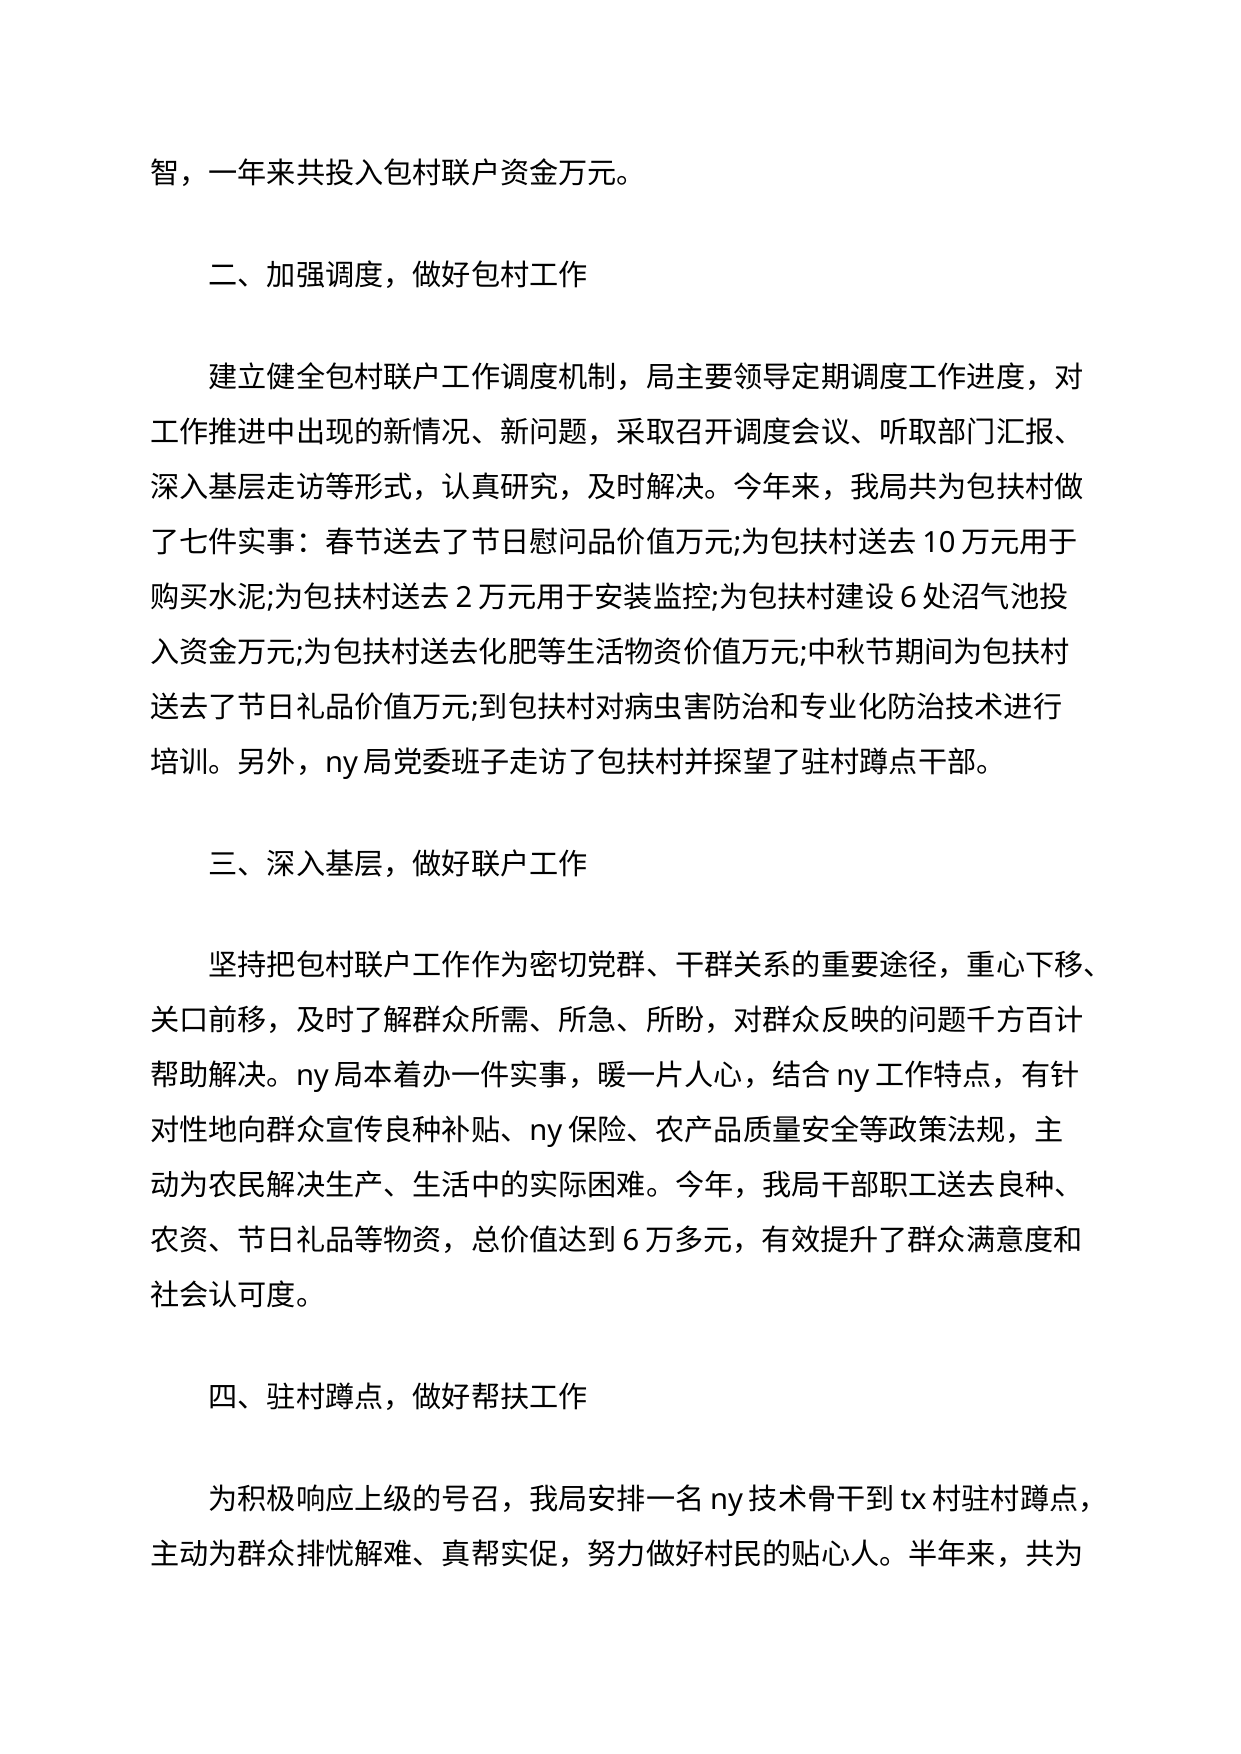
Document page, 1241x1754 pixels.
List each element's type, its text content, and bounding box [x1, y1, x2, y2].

text 三、深入基层，做好联户工作 [150, 840, 1090, 882]
text 建立健全包村联户工作调度机制，局主要领导定期调度工作进度，对工作推进中出现的新情况、新问题，采取召开调度会议、听取部门汇报、深入基层走访等形式，认真研究，及时解决。今年来，我局共为包扶村做了七件实事：春节送去了节日慰问品价值万元;为包扶村送去10万元用于购买水泥;为包扶村送去2万元用于安装监控;为包扶村建设6处沼气池投入资金万元;为包扶村送去化肥等生活物资价值万元;中秋节期间为包扶村送去了节日礼品价值万元;到包扶村对病虫害防治和专业化防治技术进行培训。另外，ny局党委班子走访了包扶村并探望了驻村蹲点干部。 [150, 353, 1090, 781]
text 二、加强调度，做好包村工作 [150, 252, 1090, 294]
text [150, 1475, 1090, 1572]
text 四、驻村蹲点，做好帮扶工作 [150, 1373, 1090, 1416]
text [150, 150, 1090, 192]
text 坚持把包村联户工作作为密切党群、干群关系的重要途径，重心下移、关口前移，及时了解群众所需、所急、所盼，对群众反映的问题千方百计帮助解决。ny局本着办一件实事，暖一片人心，结合ny工作特点，有针对性地向群众宣传良种补贴、ny保险、农产品质量安全等政策法规，主动为农民解决生产、生活中的实际困难。今年，我局干部职工送去良种、农资、节日礼品等物资，总价值达到6万多元，有效提升了群众满意度和社会认可度。 [150, 942, 1090, 1314]
